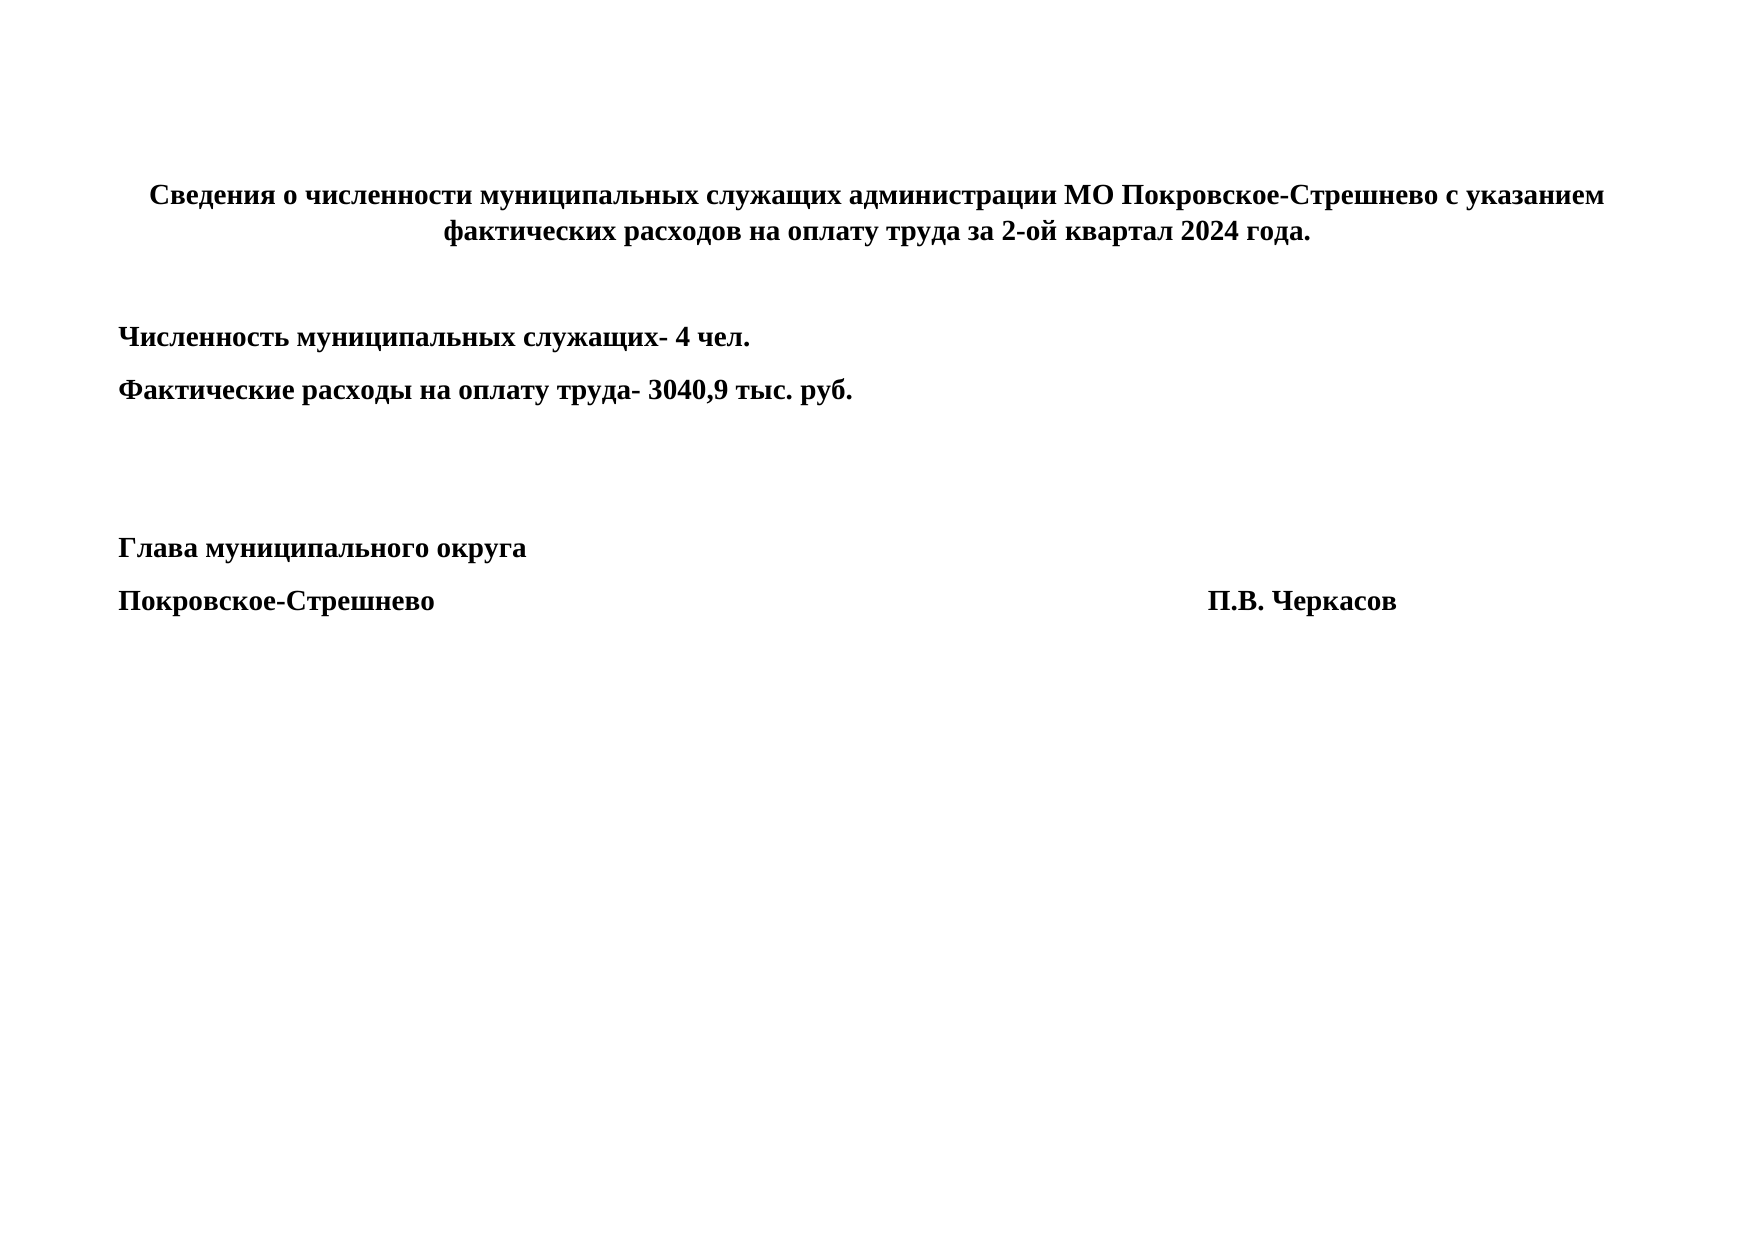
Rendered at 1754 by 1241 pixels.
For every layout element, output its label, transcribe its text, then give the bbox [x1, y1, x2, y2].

text Численность муниципальных служащих- 4 чел. [118, 319, 1636, 352]
text Глава муниципального округа [118, 530, 1636, 564]
text Покровское-Стрешнево П.В. Черкасов [118, 583, 1636, 617]
text Сведения о численности муниципальных служащих администрации МО Покровское-Стрешнево с указанием фактических расходов на оплату труда за 2-ой квартал 2024 года. [118, 177, 1636, 247]
text Фактические расходы на оплату труда- 3040,9 тыс. руб. [118, 372, 1636, 405]
